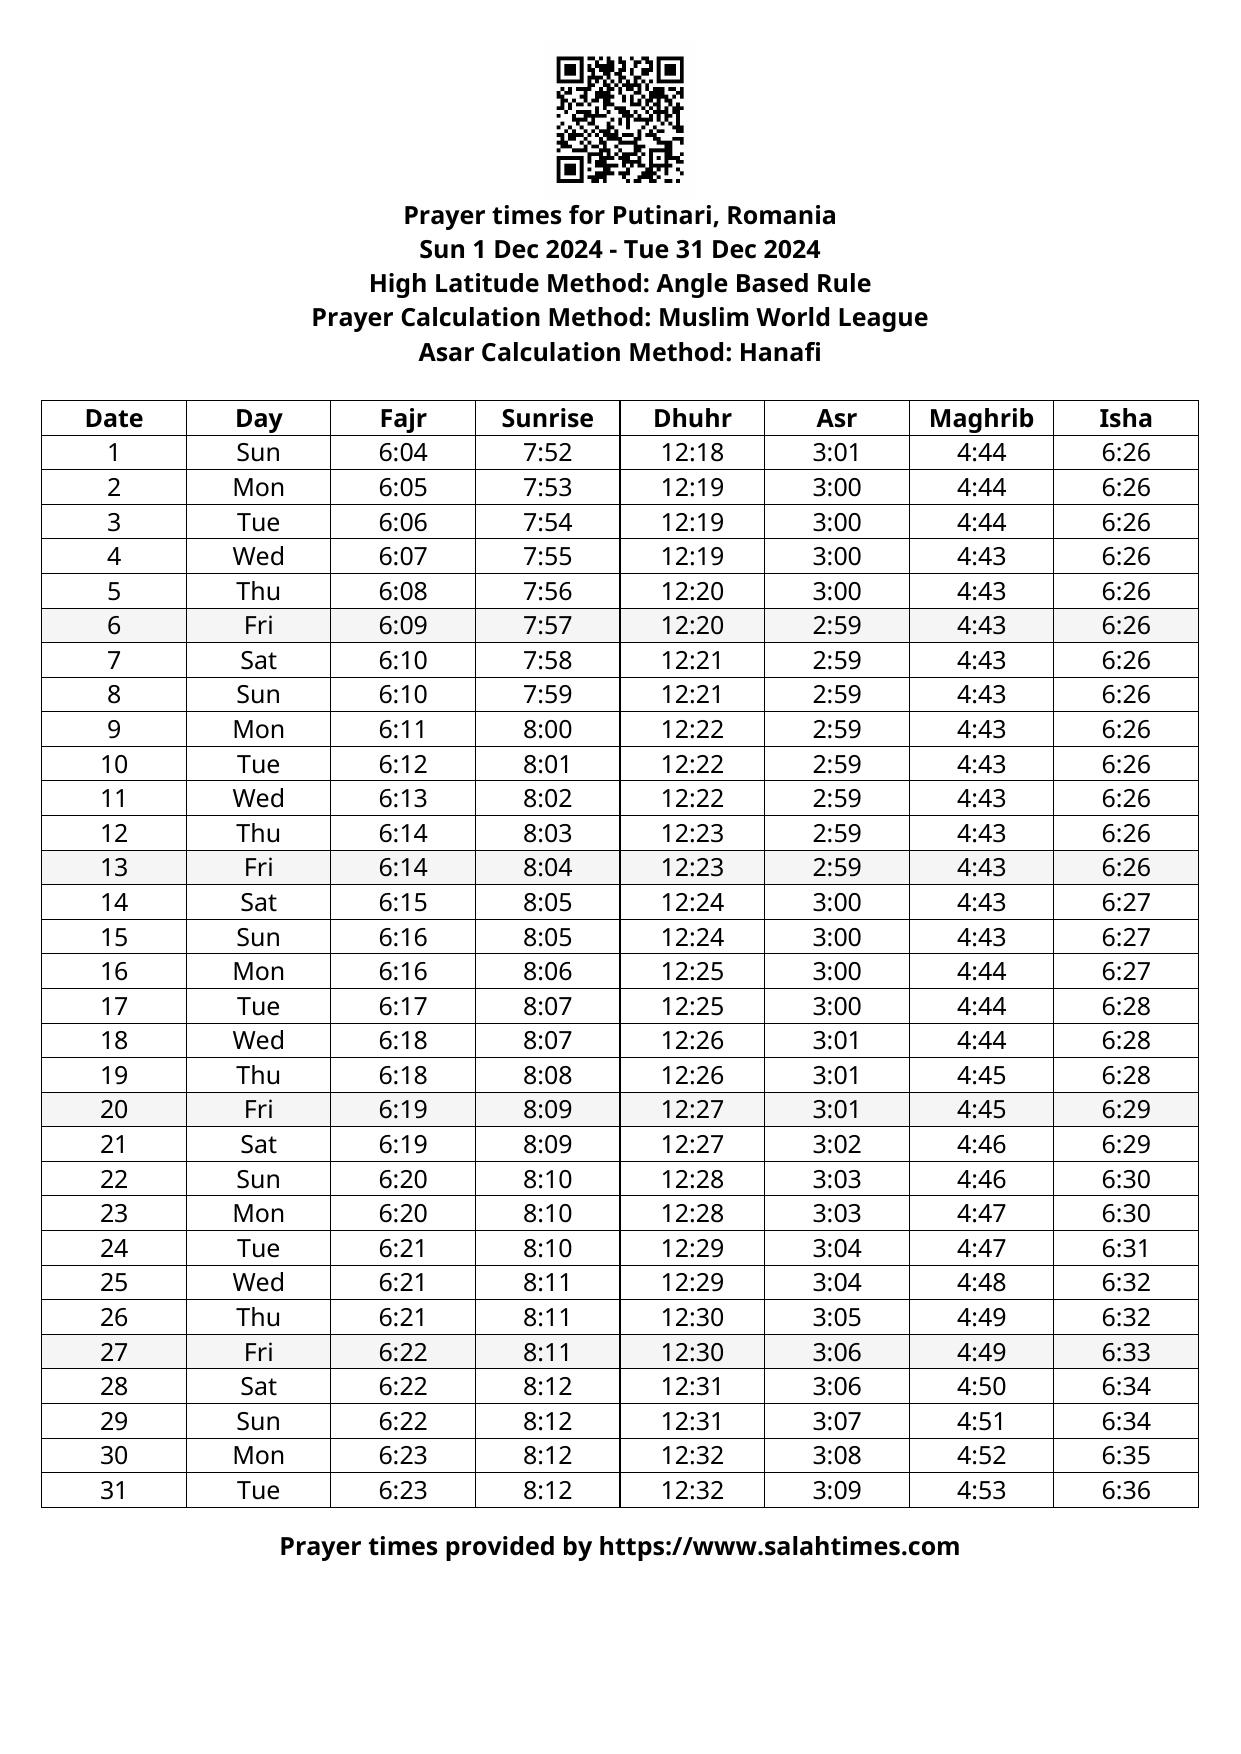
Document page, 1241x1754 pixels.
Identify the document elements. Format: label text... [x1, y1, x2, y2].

table_cell 12:18 [621, 436, 764, 469]
table_cell 22 [42, 1162, 186, 1195]
table_cell 6:34 [1054, 1369, 1198, 1403]
table_cell 8:01 [476, 747, 619, 780]
table_cell 12:32 [621, 1473, 764, 1507]
table_cell 19 [42, 1058, 186, 1092]
table_cell 3:00 [765, 574, 909, 607]
table_cell 2:59 [765, 747, 909, 780]
table_cell 4:51 [910, 1404, 1053, 1437]
table_cell 6:04 [331, 436, 475, 469]
table_cell Mon [187, 712, 330, 746]
table_cell 6:23 [331, 1473, 475, 1507]
table_cell 4:45 [910, 1058, 1053, 1092]
table_cell 3:01 [765, 1024, 909, 1057]
table_cell 12:21 [621, 678, 764, 711]
table_cell 4:47 [910, 1196, 1053, 1230]
table_cell 12:30 [621, 1335, 764, 1368]
table_cell 6:27 [1054, 954, 1198, 988]
table_cell Fri [187, 609, 330, 642]
table_cell 6:33 [1054, 1335, 1198, 1368]
table_header Sunrise [476, 401, 619, 434]
table_cell 3:00 [765, 920, 909, 953]
table_cell 12:27 [621, 1093, 764, 1126]
table_cell 6:26 [1054, 436, 1198, 469]
table_header Maghrib [910, 401, 1053, 434]
table_cell 8:11 [476, 1266, 619, 1299]
table_cell 3:00 [765, 505, 909, 538]
table_cell Thu [187, 1058, 330, 1092]
table_cell 6:18 [331, 1058, 475, 1092]
table_cell 8:07 [476, 989, 619, 1022]
table_cell 12:25 [621, 989, 764, 1022]
table_cell Sat [187, 1369, 330, 1403]
table_cell Tue [187, 989, 330, 1022]
table_cell 6:31 [1054, 1231, 1198, 1264]
table_cell 12:27 [621, 1127, 764, 1161]
table_cell 3:09 [765, 1473, 909, 1507]
table_cell 6:23 [331, 1439, 475, 1472]
table_cell 6:26 [1054, 712, 1198, 746]
table_cell 8:08 [476, 1058, 619, 1092]
table_cell 1 [42, 436, 186, 469]
table_cell 6:10 [331, 643, 475, 677]
table_cell 6:32 [1054, 1300, 1198, 1334]
table_cell 12:25 [621, 954, 764, 988]
table_cell 31 [42, 1473, 186, 1507]
table_cell Sat [187, 885, 330, 919]
table_cell 8:12 [476, 1369, 619, 1403]
table_cell 3:08 [765, 1439, 909, 1472]
table_cell 6:21 [331, 1231, 475, 1264]
table_cell 6:12 [331, 747, 475, 780]
table_cell 7:56 [476, 574, 619, 607]
table_cell 6:29 [1054, 1093, 1198, 1126]
table_cell 14 [42, 885, 186, 919]
table_cell 6:26 [1054, 643, 1198, 677]
text Prayer times for Putinari, Romania [42, 198, 1198, 232]
table_cell 3:04 [765, 1266, 909, 1299]
table_cell 6:30 [1054, 1196, 1198, 1230]
table_cell Tue [187, 1473, 330, 1507]
table_cell 4:43 [910, 712, 1053, 746]
table_cell 7:59 [476, 678, 619, 711]
table_cell 4:47 [910, 1231, 1053, 1264]
table_cell 12:22 [621, 747, 764, 780]
table_cell 12:22 [621, 712, 764, 746]
table_cell 10 [42, 747, 186, 780]
table_cell 24 [42, 1231, 186, 1264]
table_cell 12:23 [621, 851, 764, 884]
table_cell 15 [42, 920, 186, 953]
table_cell 27 [42, 1335, 186, 1368]
table_cell 6:18 [331, 1024, 475, 1057]
table_cell 3:01 [765, 1058, 909, 1092]
table_cell 12:30 [621, 1300, 764, 1334]
table_cell 4 [42, 539, 186, 573]
table_cell 12:21 [621, 643, 764, 677]
table_cell 6:08 [331, 574, 475, 607]
table_cell 6:22 [331, 1404, 475, 1437]
table_cell Sat [187, 1127, 330, 1161]
table_cell 12 [42, 816, 186, 849]
table_cell 7:55 [476, 539, 619, 573]
table_cell 8:03 [476, 816, 619, 849]
table_cell 25 [42, 1266, 186, 1299]
table_cell 6:26 [1054, 781, 1198, 815]
table_cell 2:59 [765, 851, 909, 884]
table_cell 26 [42, 1300, 186, 1334]
table_cell 3:00 [765, 885, 909, 919]
table_cell 6:11 [331, 712, 475, 746]
table_cell 6:06 [331, 505, 475, 538]
table_cell 8:12 [476, 1404, 619, 1437]
table_cell 12:19 [621, 505, 764, 538]
table_header Isha [1054, 401, 1198, 434]
table_cell 4:44 [910, 954, 1053, 988]
table_cell 3:03 [765, 1196, 909, 1230]
table_cell Wed [187, 1024, 330, 1057]
table_cell 8:12 [476, 1473, 619, 1507]
table_cell 6:34 [1054, 1404, 1198, 1437]
table_cell 6:19 [331, 1127, 475, 1161]
text Prayer Calculation Method: Muslim World League [42, 300, 1198, 334]
table_cell Tue [187, 747, 330, 780]
table_cell 4:46 [910, 1127, 1053, 1161]
table_cell 3:00 [765, 539, 909, 573]
table_cell 12:20 [621, 574, 764, 607]
table_cell 20 [42, 1093, 186, 1126]
table_cell Wed [187, 1266, 330, 1299]
table_cell 4:44 [910, 470, 1053, 504]
table_cell 12:29 [621, 1231, 764, 1264]
table_cell Wed [187, 781, 330, 815]
table_cell 4:50 [910, 1369, 1053, 1403]
table_cell 17 [42, 989, 186, 1022]
table_cell 12:24 [621, 920, 764, 953]
text Prayer times provided by https://www.salahtimes.com [42, 1528, 1198, 1563]
table_header Date [42, 401, 186, 434]
table_cell 4:48 [910, 1266, 1053, 1299]
table_cell 12:29 [621, 1266, 764, 1299]
table_cell 6:36 [1054, 1473, 1198, 1507]
table_cell Mon [187, 1439, 330, 1472]
text Sun 1 Dec 2024 - Tue 31 Dec 2024 [42, 232, 1198, 266]
table_cell 6:28 [1054, 1058, 1198, 1092]
table_cell Wed [187, 539, 330, 573]
table_cell 7:58 [476, 643, 619, 677]
table_cell 3:00 [765, 470, 909, 504]
table_cell 6:26 [1054, 505, 1198, 538]
table_cell 3:01 [765, 1093, 909, 1126]
table_header Dhuhr [621, 401, 764, 434]
table_cell 6:26 [1054, 470, 1198, 504]
table_cell 12:28 [621, 1196, 764, 1230]
table_cell Fri [187, 1335, 330, 1368]
table_cell 23 [42, 1196, 186, 1230]
table_cell 6:13 [331, 781, 475, 815]
table_cell 4:43 [910, 920, 1053, 953]
table_cell 3 [42, 505, 186, 538]
table_cell Sun [187, 436, 330, 469]
table_cell 2:59 [765, 781, 909, 815]
table_cell 6:26 [1054, 609, 1198, 642]
table_cell Tue [187, 505, 330, 538]
table_cell Sun [187, 678, 330, 711]
table_cell 4:43 [910, 747, 1053, 780]
table_cell 4:44 [910, 505, 1053, 538]
table_cell 6:20 [331, 1162, 475, 1195]
table_cell 5 [42, 574, 186, 607]
table_cell 6:14 [331, 816, 475, 849]
table_cell 6:26 [1054, 678, 1198, 711]
table_cell 7 [42, 643, 186, 677]
table_cell 8:10 [476, 1196, 619, 1230]
table_cell 6:16 [331, 920, 475, 953]
table_cell 4:43 [910, 609, 1053, 642]
table_cell 6:17 [331, 989, 475, 1022]
table_cell 7:54 [476, 505, 619, 538]
table_cell 30 [42, 1439, 186, 1472]
table_cell 6:26 [1054, 539, 1198, 573]
table_cell 12:28 [621, 1162, 764, 1195]
table_cell 8:06 [476, 954, 619, 988]
text High Latitude Method: Angle Based Rule [42, 266, 1198, 300]
table_cell 3:04 [765, 1231, 909, 1264]
table_cell 12:24 [621, 885, 764, 919]
table_cell 6:28 [1054, 989, 1198, 1022]
table_cell 3:01 [765, 436, 909, 469]
table_cell 12:26 [621, 1024, 764, 1057]
table_cell 12:22 [621, 781, 764, 815]
table_cell 6:26 [1054, 816, 1198, 849]
table_cell 9 [42, 712, 186, 746]
table_cell 6:29 [1054, 1127, 1198, 1161]
table_cell 6 [42, 609, 186, 642]
table_cell 6:07 [331, 539, 475, 573]
table_cell 6:21 [331, 1266, 475, 1299]
table_cell Mon [187, 1196, 330, 1230]
table_cell Thu [187, 574, 330, 607]
table_cell 12:31 [621, 1369, 764, 1403]
table_cell 2:59 [765, 816, 909, 849]
table_cell 3:05 [765, 1300, 909, 1334]
table_cell Sat [187, 643, 330, 677]
table_cell 8:05 [476, 885, 619, 919]
table_cell 29 [42, 1404, 186, 1437]
table_cell Sun [187, 1404, 330, 1437]
table_cell 4:49 [910, 1335, 1053, 1368]
table_cell Mon [187, 954, 330, 988]
table_cell 4:44 [910, 1024, 1053, 1057]
table_cell 2:59 [765, 678, 909, 711]
table_cell 4:43 [910, 574, 1053, 607]
table_cell 8:10 [476, 1162, 619, 1195]
table_cell 12:19 [621, 539, 764, 573]
table_cell 6:15 [331, 885, 475, 919]
table_cell 6:22 [331, 1369, 475, 1403]
table_header Day [187, 401, 330, 434]
table_cell 8 [42, 678, 186, 711]
table_cell 4:44 [910, 436, 1053, 469]
table_cell 4:43 [910, 678, 1053, 711]
table_cell Tue [187, 1231, 330, 1264]
table_cell 4:52 [910, 1439, 1053, 1472]
table_cell 3:00 [765, 954, 909, 988]
table_cell 13 [42, 851, 186, 884]
table_cell 4:44 [910, 989, 1053, 1022]
table_cell Thu [187, 816, 330, 849]
table_cell 8:09 [476, 1127, 619, 1161]
table_cell 4:43 [910, 885, 1053, 919]
table_cell 8:02 [476, 781, 619, 815]
table_cell 4:43 [910, 781, 1053, 815]
table_cell 8:09 [476, 1093, 619, 1126]
table_cell Sun [187, 920, 330, 953]
table_cell 6:27 [1054, 885, 1198, 919]
table_cell 6:19 [331, 1093, 475, 1126]
table_cell 6:22 [331, 1335, 475, 1368]
table_cell 3:00 [765, 989, 909, 1022]
table_cell 6:28 [1054, 1024, 1198, 1057]
table_cell 21 [42, 1127, 186, 1161]
table_cell 4:43 [910, 851, 1053, 884]
table_cell 8:00 [476, 712, 619, 746]
table_cell 4:43 [910, 539, 1053, 573]
table_cell 12:23 [621, 816, 764, 849]
table_cell 2:59 [765, 712, 909, 746]
table_cell 6:32 [1054, 1266, 1198, 1299]
table_cell 6:16 [331, 954, 475, 988]
table_header Asr [765, 401, 909, 434]
table_cell 4:45 [910, 1093, 1053, 1126]
picture [542, 41, 699, 198]
table_cell 4:43 [910, 643, 1053, 677]
table_cell 4:43 [910, 816, 1053, 849]
table_cell 6:26 [1054, 574, 1198, 607]
table_cell Thu [187, 1300, 330, 1334]
table_cell 12:32 [621, 1439, 764, 1472]
table_cell 7:57 [476, 609, 619, 642]
table_cell Fri [187, 1093, 330, 1126]
table_cell 11 [42, 781, 186, 815]
table_header Fajr [331, 401, 475, 434]
table_cell 3:06 [765, 1335, 909, 1368]
table_cell 6:20 [331, 1196, 475, 1230]
table_cell 6:21 [331, 1300, 475, 1334]
table_cell 12:20 [621, 609, 764, 642]
table_cell 8:12 [476, 1439, 619, 1472]
table_cell 6:26 [1054, 851, 1198, 884]
table_cell 3:02 [765, 1127, 909, 1161]
table_cell 2:59 [765, 643, 909, 677]
table_cell Fri [187, 851, 330, 884]
table_cell 3:03 [765, 1162, 909, 1195]
table_cell 6:09 [331, 609, 475, 642]
table_cell 3:07 [765, 1404, 909, 1437]
table_cell 6:26 [1054, 747, 1198, 780]
table_cell Sun [187, 1162, 330, 1195]
table_cell 12:26 [621, 1058, 764, 1092]
table_cell 8:04 [476, 851, 619, 884]
table_cell 8:07 [476, 1024, 619, 1057]
table_cell 18 [42, 1024, 186, 1057]
table_cell 6:35 [1054, 1439, 1198, 1472]
table_cell 3:06 [765, 1369, 909, 1403]
table_cell 7:52 [476, 436, 619, 469]
table_cell 8:11 [476, 1300, 619, 1334]
text Asar Calculation Method: Hanafi [42, 334, 1198, 368]
table_cell 8:10 [476, 1231, 619, 1264]
table_cell 6:14 [331, 851, 475, 884]
table_cell 8:11 [476, 1335, 619, 1368]
table_cell 4:46 [910, 1162, 1053, 1195]
table_cell 6:10 [331, 678, 475, 711]
table_cell 2 [42, 470, 186, 504]
table_cell 12:31 [621, 1404, 764, 1437]
table_cell 8:05 [476, 920, 619, 953]
table_cell 6:27 [1054, 920, 1198, 953]
table_cell 6:05 [331, 470, 475, 504]
table_cell 4:53 [910, 1473, 1053, 1507]
table_cell 2:59 [765, 609, 909, 642]
table_cell 28 [42, 1369, 186, 1403]
table_cell 6:30 [1054, 1162, 1198, 1195]
table_cell 16 [42, 954, 186, 988]
table_cell 12:19 [621, 470, 764, 504]
table_cell Mon [187, 470, 330, 504]
table_cell 4:49 [910, 1300, 1053, 1334]
table_cell 7:53 [476, 470, 619, 504]
